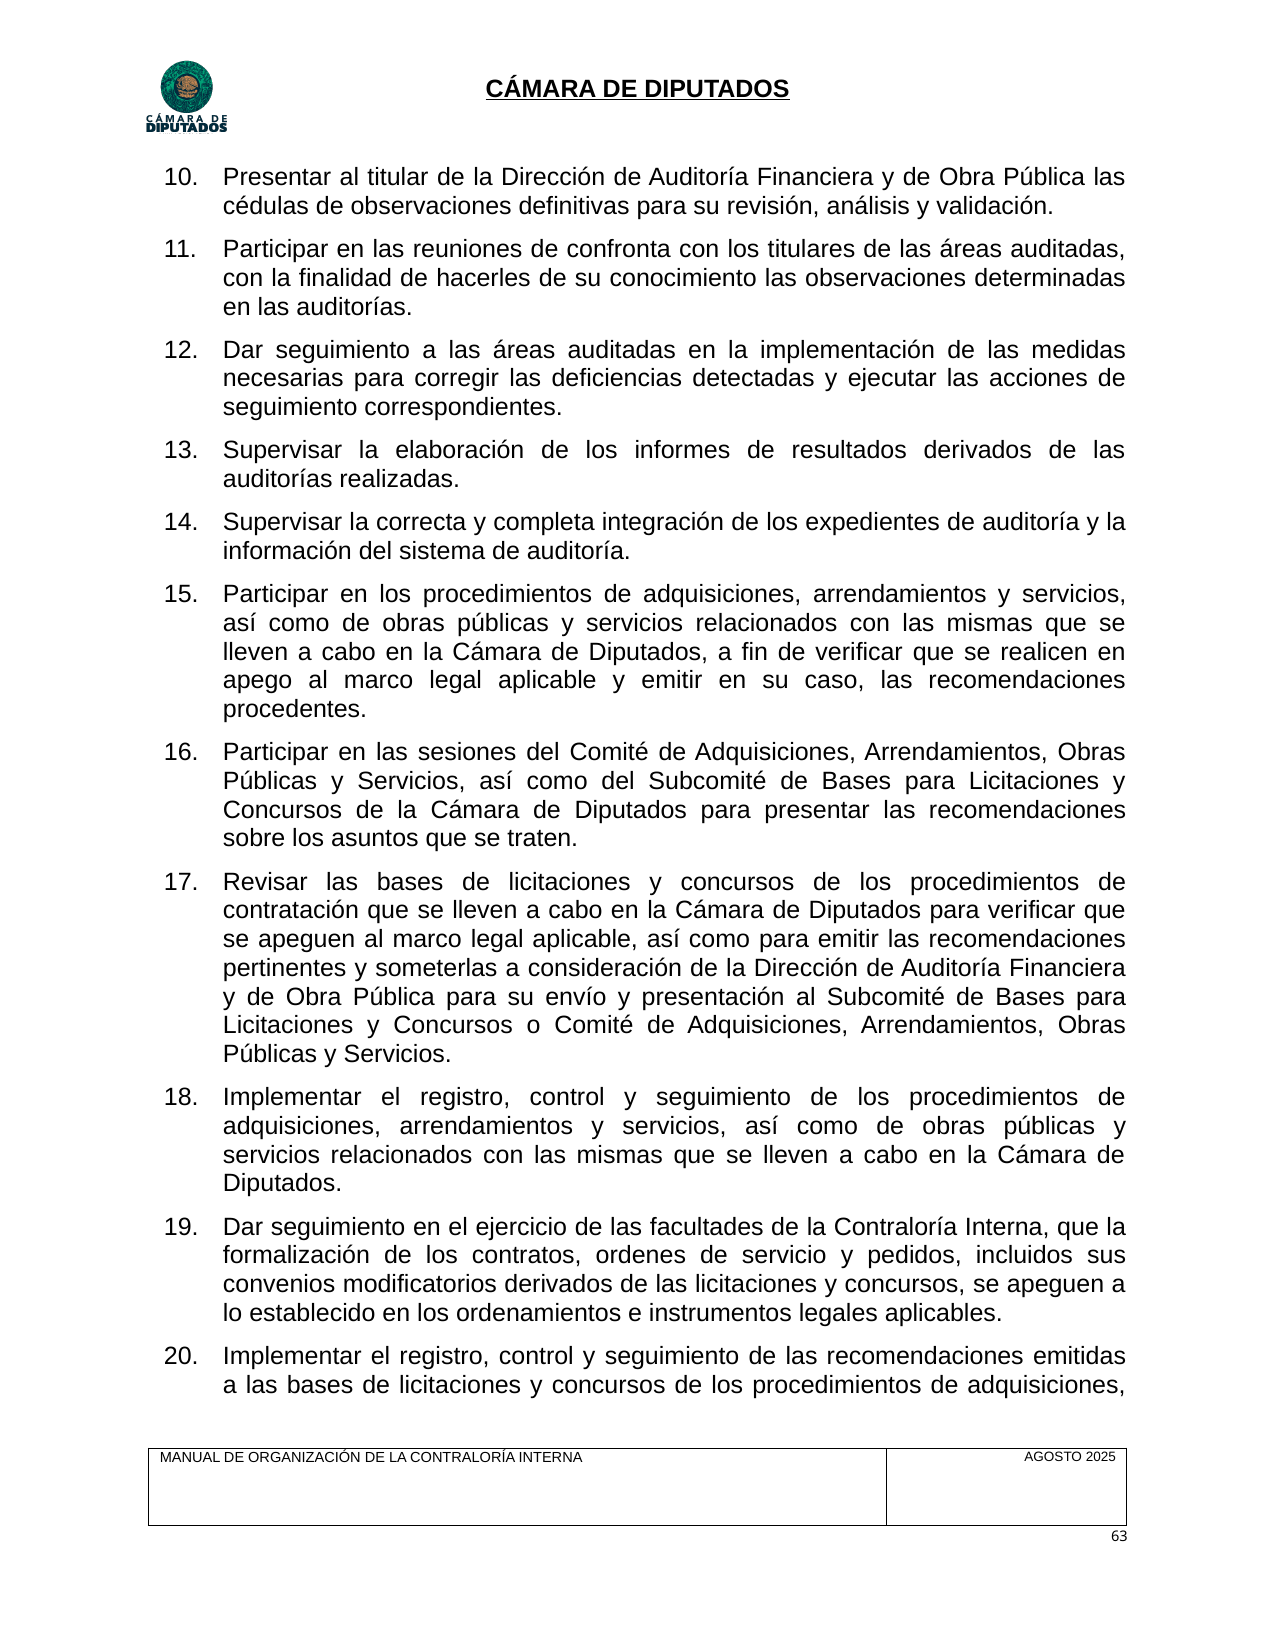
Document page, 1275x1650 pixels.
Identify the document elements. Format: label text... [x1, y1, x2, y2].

picture [140, 54, 233, 134]
list Dar seguimiento a las áreas auditadas en la implementación de las medidas necesarias para corregir las deficiencias detectadas y ejecutar las acciones de seguimiento correspondientes. [164, 334, 1127, 421]
list Revisar las bases de licitaciones y concursos de los procedimientos de contratación que se lleven a cabo en la Cámara de Diputados para verificar que se apeguen al marco legal aplicable, así como para emitir las recomendaciones pertinentes y someterlas a consideración de la Dirección de Auditoría Financiera y de Obra Pública para su envío y presentación al Subcomité de Bases para Licitaciones y Concursos o Comité de Adquisiciones, Arrendamientos, Obras Públicas y Servicios. [164, 866, 1127, 1068]
list Participar en las reuniones de confronta con los titulares de las áreas auditadas, con la finalidad de hacerles de su conocimiento las observaciones determinadas en las auditorías. [164, 234, 1127, 320]
list Dar seguimiento en el ejercicio de las facultades de la Contraloría Interna, que la formalización de los contratos, ordenes de servicio y pedidos, incluidos sus convenios modificatorios derivados de las licitaciones y concursos, se apeguen a lo establecido en los ordenamientos e instrumentos legales aplicables. [164, 1211, 1127, 1326]
list Supervisar la correcta y completa integración de los expedientes de auditoría y la información del sistema de auditoría. [164, 507, 1127, 564]
list Supervisar la elaboración de los informes de resultados derivados de las auditorías realizadas. [164, 435, 1127, 493]
list Participar en los procedimientos de adquisiciones, arrendamientos y servicios, así como de obras públicas y servicios relacionados con las mismas que se lleven a cabo en la Cámara de Diputados, a fin de verificar que se realicen en apego al marco legal aplicable y emitir en su caso, las recomendaciones procedentes. [164, 579, 1127, 723]
list Presentar al titular de la Dirección de Auditoría Financiera y de Obra Pública las cédulas de observaciones definitivas para su revisión, análisis y validación. [164, 162, 1127, 219]
list Implementar el registro, control y seguimiento de los procedimientos de adquisiciones, arrendamientos y servicios, así como de obras públicas y servicios relacionados con las mismas que se lleven a cabo en la Cámara de Diputados. [164, 1082, 1127, 1197]
list Participar en las sesiones del Comité de Adquisiciones, Arrendamientos, Obras Públicas y Servicios, así como del Subcomité de Bases para Licitaciones y Concursos de la Cámara de Diputados para presentar las recomendaciones sobre los asuntos que se traten. [164, 737, 1127, 852]
